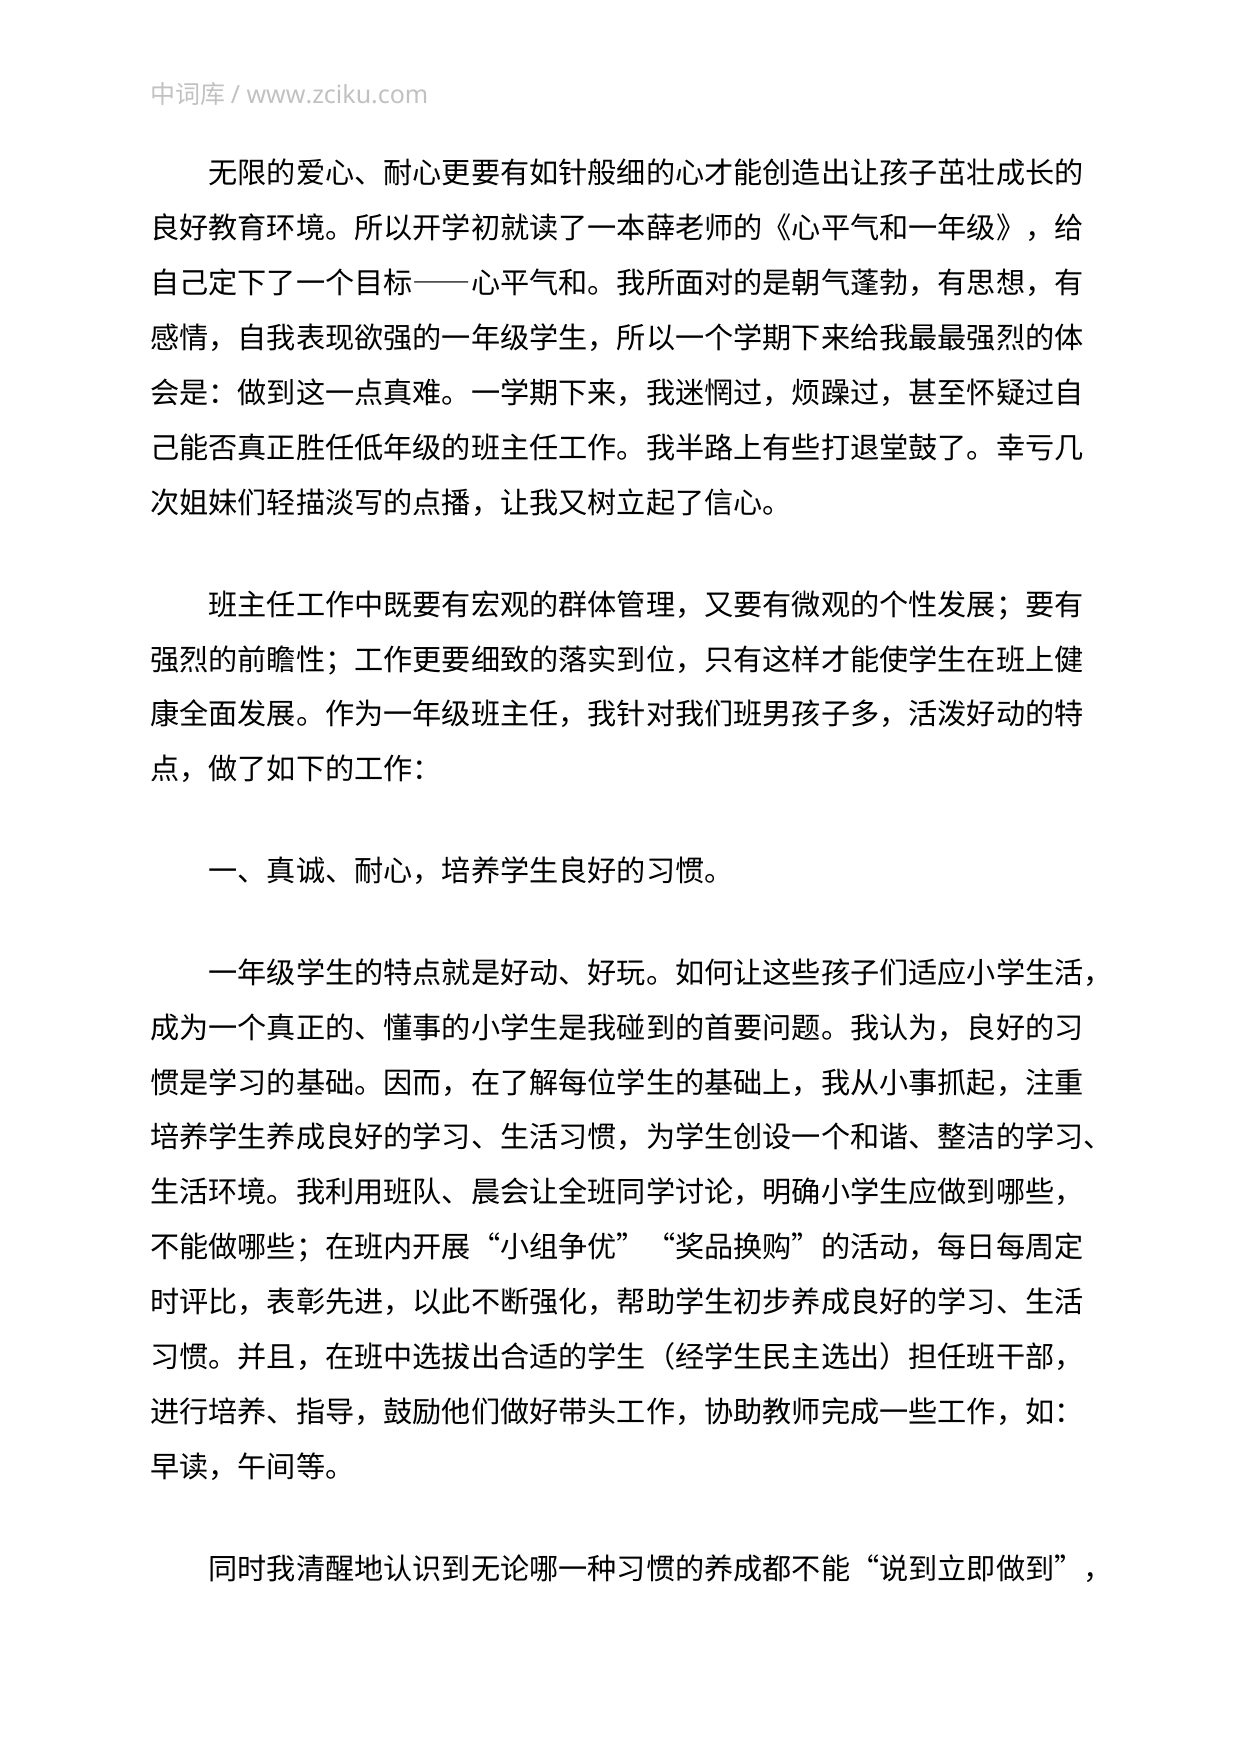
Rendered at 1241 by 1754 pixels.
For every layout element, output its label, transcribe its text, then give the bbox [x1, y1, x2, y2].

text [150, 1545, 1090, 1587]
text 一、真诚、耐心，培养学生良好的习惯。 [150, 848, 1090, 890]
text 班主任工作中既要有宏观的群体管理，又要有微观的个性发展；要有强烈的前瞻性；工作更要细致的落实到位，只有这样才能使学生在班上健康全面发展。作为一年级班主任，我针对我们班男孩子多，活泼好动的特点，做了如下的工作： [150, 581, 1090, 788]
text 无限的爱心、耐心更要有如针般细的心才能创造出让孩子茁壮成长的良好教育环境。所以开学初就读了一本薛老师的《心平气和一年级》，给自己定下了一个目标——心平气和。我所面对的是朝气蓬勃，有思想，有感情，自我表现欲强的一年级学生，所以一个学期下来给我最最强烈的体会是：做到这一点真难。一学期下来，我迷惘过，烦躁过，甚至怀疑过自己能否真正胜任低年级的班主任工作。我半路上有些打退堂鼓了。幸亏几次姐妹们轻描淡写的点播，让我又树立起了信心。 [150, 150, 1090, 522]
text 一年级学生的特点就是好动、好玩。如何让这些孩子们适应小学生活，成为一个真正的、懂事的小学生是我碰到的首要问题。我认为，良好的习惯是学习的基础。因而，在了解每位学生的基础上，我从小事抓起，注重培养学生养成良好的学习、生活习惯，为学生创设一个和谐、整洁的学习、生活环境。我利用班队、晨会让全班同学讨论，明确小学生应做到哪些，不能做哪些；在班内开展“小组争优”“奖品换购”的活动，每日每周定时评比，表彰先进，以此不断强化，帮助学生初步养成良好的学习、生活习惯。并且，在班中选拔出合适的学生（经学生民主选出）担任班干部，进行培养、指导，鼓励他们做好带头工作，协助教师完成一些工作，如：早读，午间等。 [150, 949, 1090, 1486]
